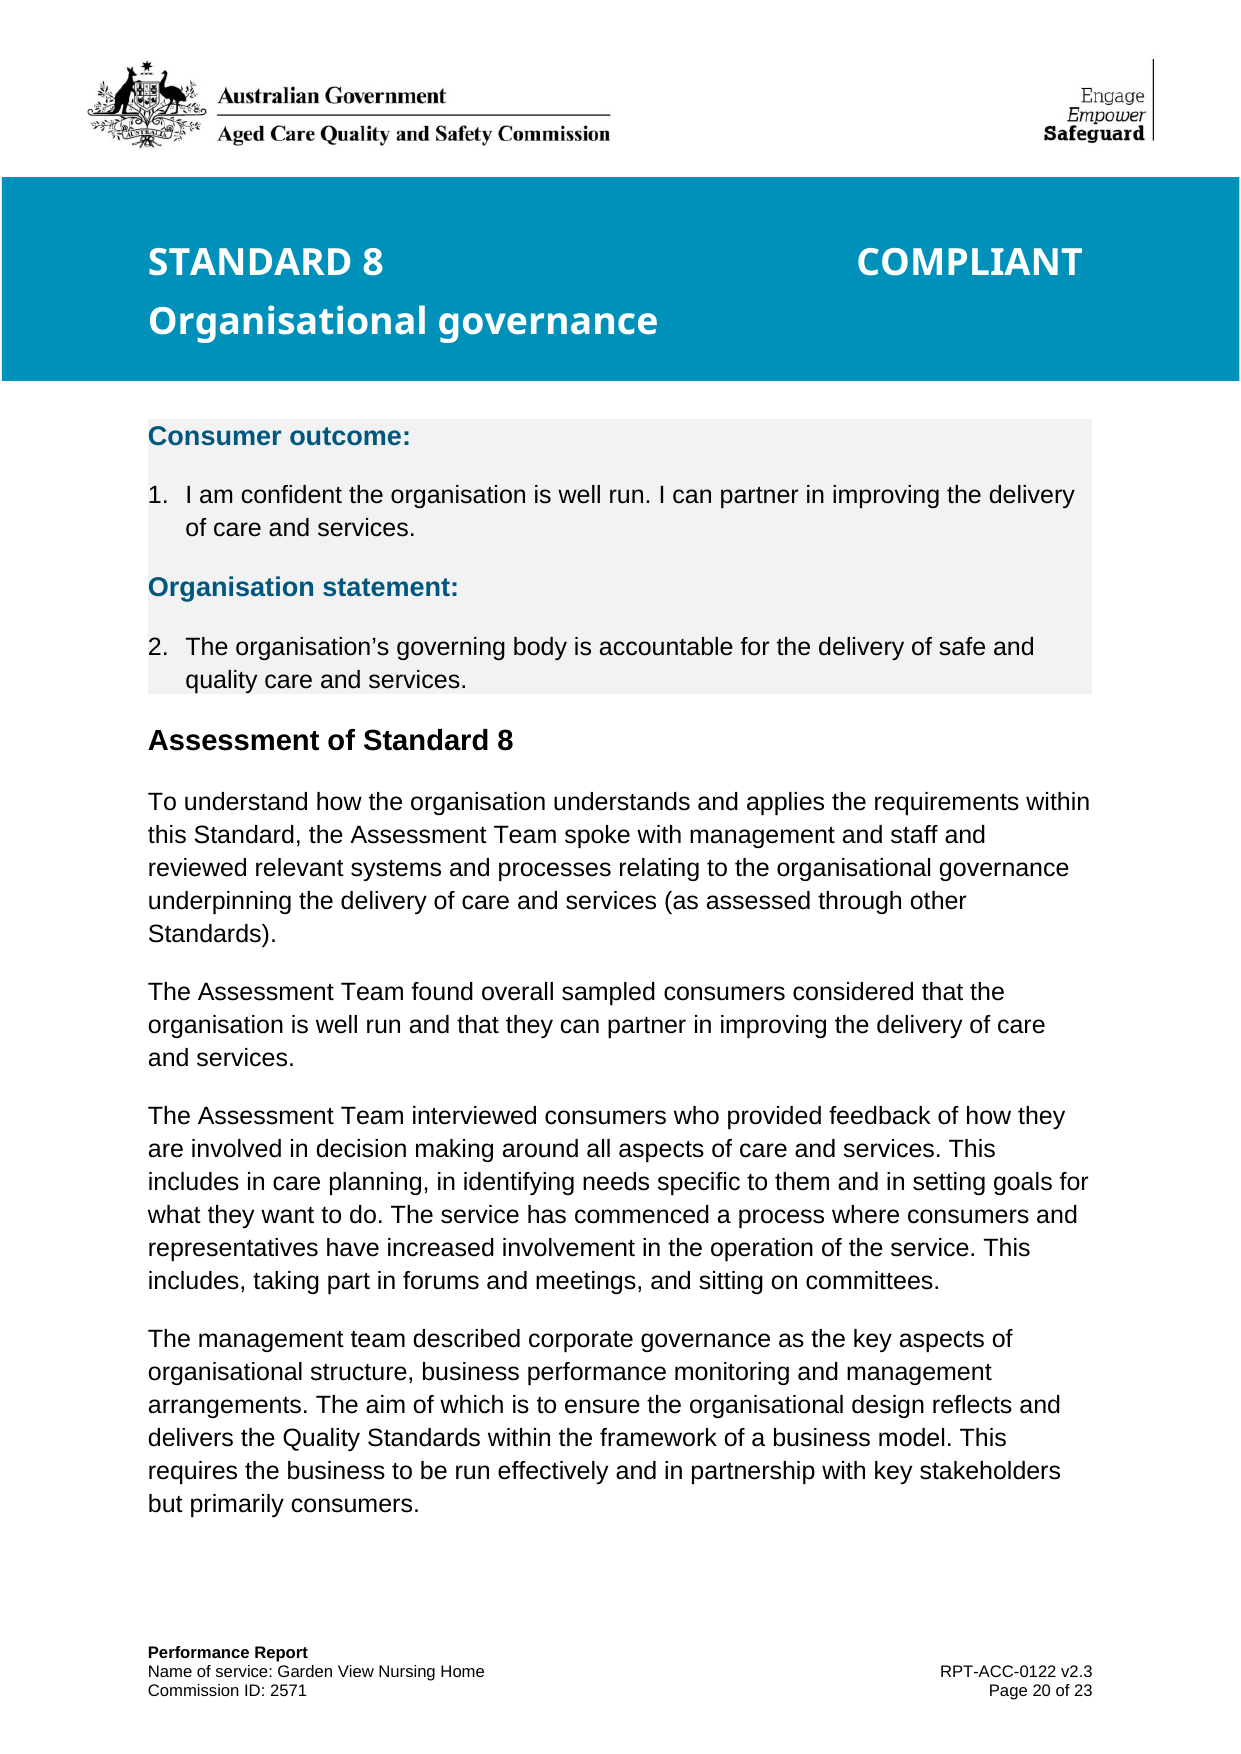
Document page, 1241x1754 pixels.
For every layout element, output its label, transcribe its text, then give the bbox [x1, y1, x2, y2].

picture [1, 0, 1241, 169]
text To understand how the organisation understands and applies the requirements within this Standard, the Assessment Team spoke with management and staff and reviewed relevant systems and processes relating to the organisational governance underpinning the delivery of care and services (as assessed through other Standards). [148, 787, 1092, 948]
text The Assessment Team found overall sampled consumers considered that the organisation is well run and that they can partner in improving the delivery of care and services. [148, 977, 1092, 1072]
subtitle Organisation statement: [148, 571, 1092, 603]
text The management team described corporate governance as the key aspects of organisational structure, business performance monitoring and management arrangements. The aim of which is to ensure the organisational design reflects and delivers the Quality Standards within the framework of a business model. This requires the business to be run effectively and in partnership with key stakeholders but primarily consumers. [148, 1324, 1092, 1518]
list The organisation’s governing body is accountable for the delivery of safe and quality care and services. [148, 632, 1092, 694]
subtitle Assessment of Standard 8 [148, 723, 1092, 757]
subtitle Consumer outcome: [148, 419, 1092, 451]
text The Assessment Team interviewed consumers who provided feedback of how they are involved in decision making around all aspects of care and services. This includes in care planning, in identifying needs specific to them and in setting goals for what they want to do. The service has commenced a process where consumers and representatives have increased involvement in the operation of the service. This includes, taking part in forums and meetings, and sitting on committees. [148, 1101, 1092, 1295]
subtitle STANDARD 8 COMPLIANT Organisational governance [148, 236, 1092, 345]
list I am confident the organisation is well run. I can partner in improving the delivery of care and services. [148, 480, 1092, 542]
